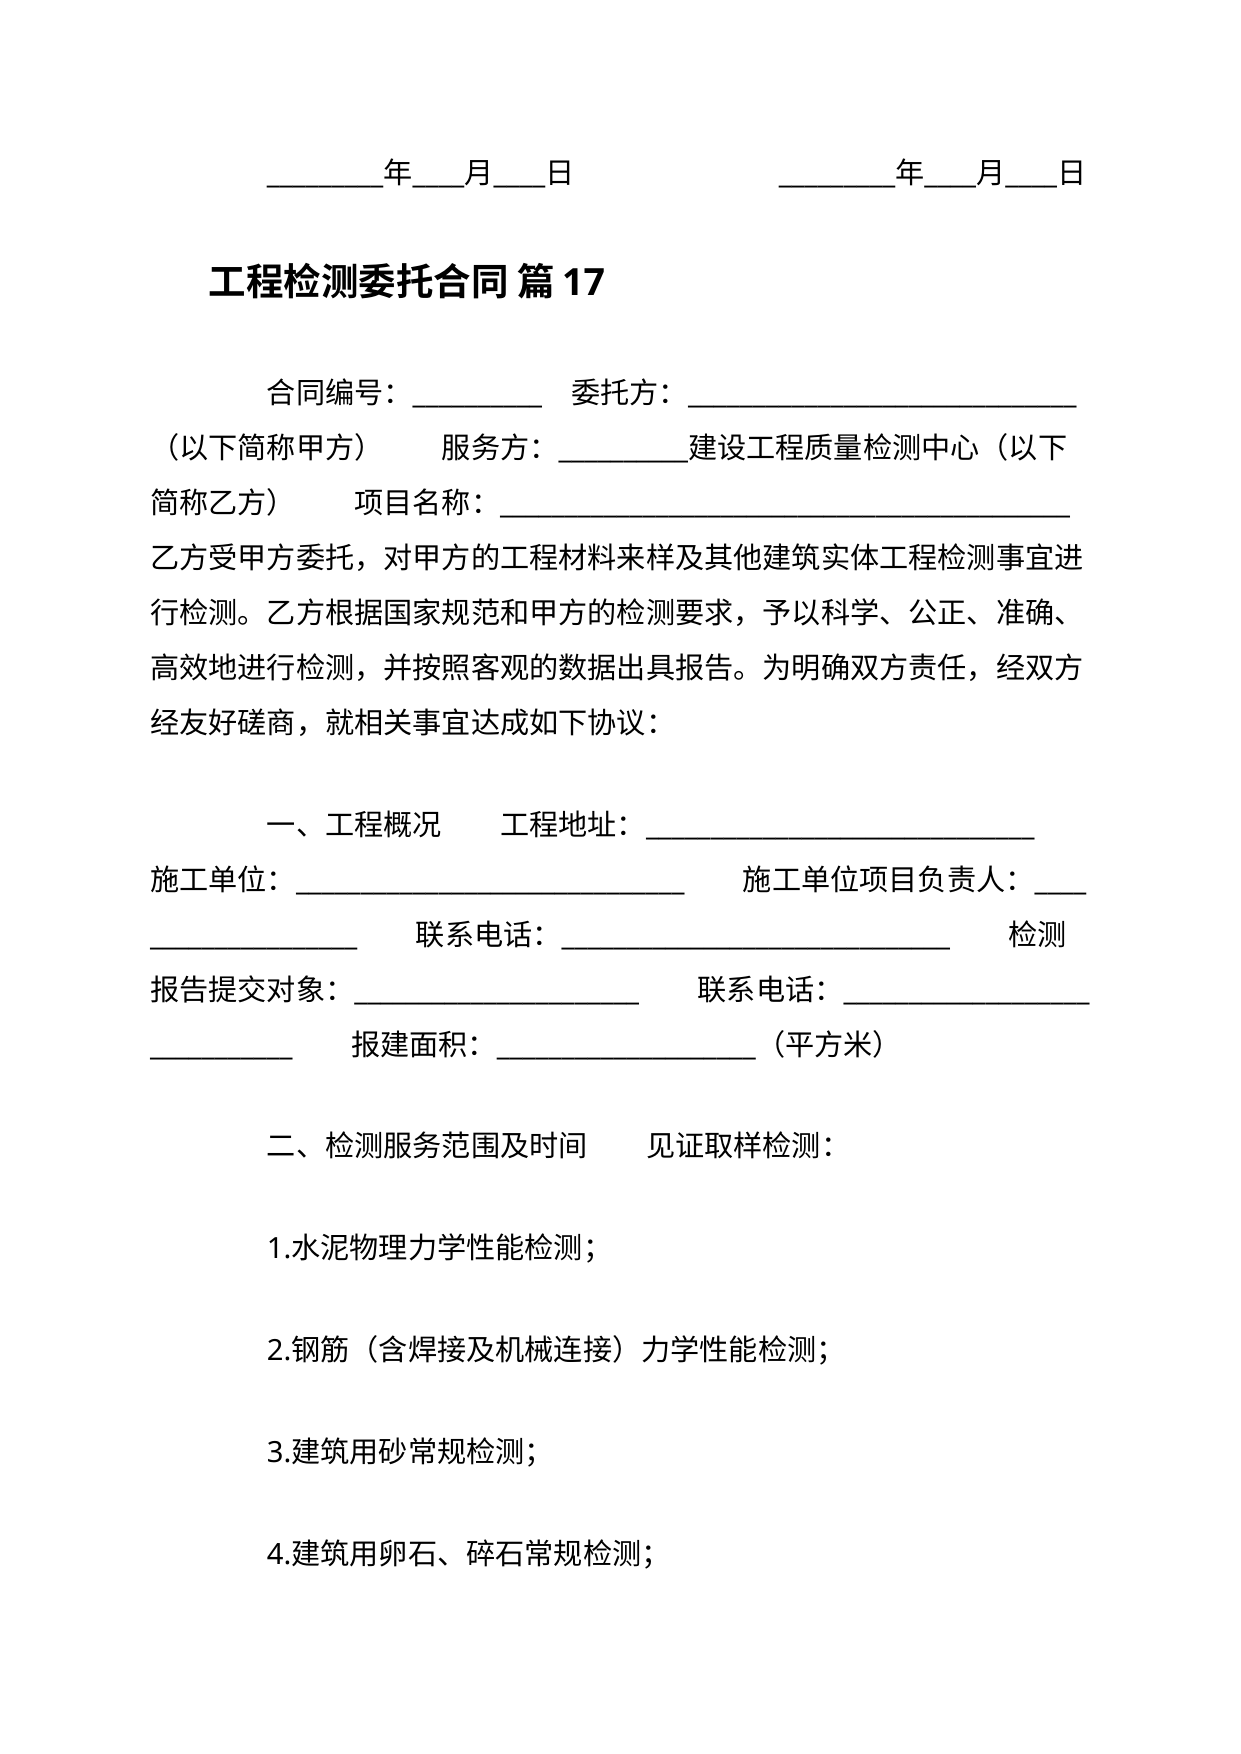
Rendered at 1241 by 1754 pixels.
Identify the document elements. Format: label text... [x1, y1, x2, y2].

text _________年____月____日 _________年____月____日 [150, 150, 1090, 192]
text 1.水泥物理力学性能检测； [150, 1225, 1090, 1267]
text 2.钢筋（含焊接及机械连接）力学性能检测； [150, 1327, 1090, 1369]
text 3.建筑用砂常规检测； [150, 1429, 1090, 1471]
text 4.建筑用卵石、碎石常规检测； [150, 1531, 1090, 1573]
text 合同编号：__________ 委托方：______________________________（以下简称甲方） 服务方：__________建设工程质量检测中心（以下简称乙方） 项目名称：____________________________________________ 乙方受甲方委托，对甲方的工程材料来样及其他建筑实体工程检测事宜进行检测。乙方根据国家规范和甲方的检测要求，予以科学、公正、准确、高效地进行检测，并按照客观的数据出具报告。为明确双方责任，经双方经友好磋商，就相关事宜达成如下协议： [150, 369, 1090, 742]
text 二、检测服务范围及时间 见证取样检测： [150, 1123, 1090, 1165]
text 一、工程概况 工程地址：______________________________ 施工单位：______________________________ 施工单位项目负责人：____________________ 联系电话：______________________________ 检测报告提交对象：______________________ 联系电话：______________________________ 报建面积：____________________（平方米） [150, 801, 1090, 1063]
text 工程检测委托合同 篇17 [150, 252, 1090, 306]
